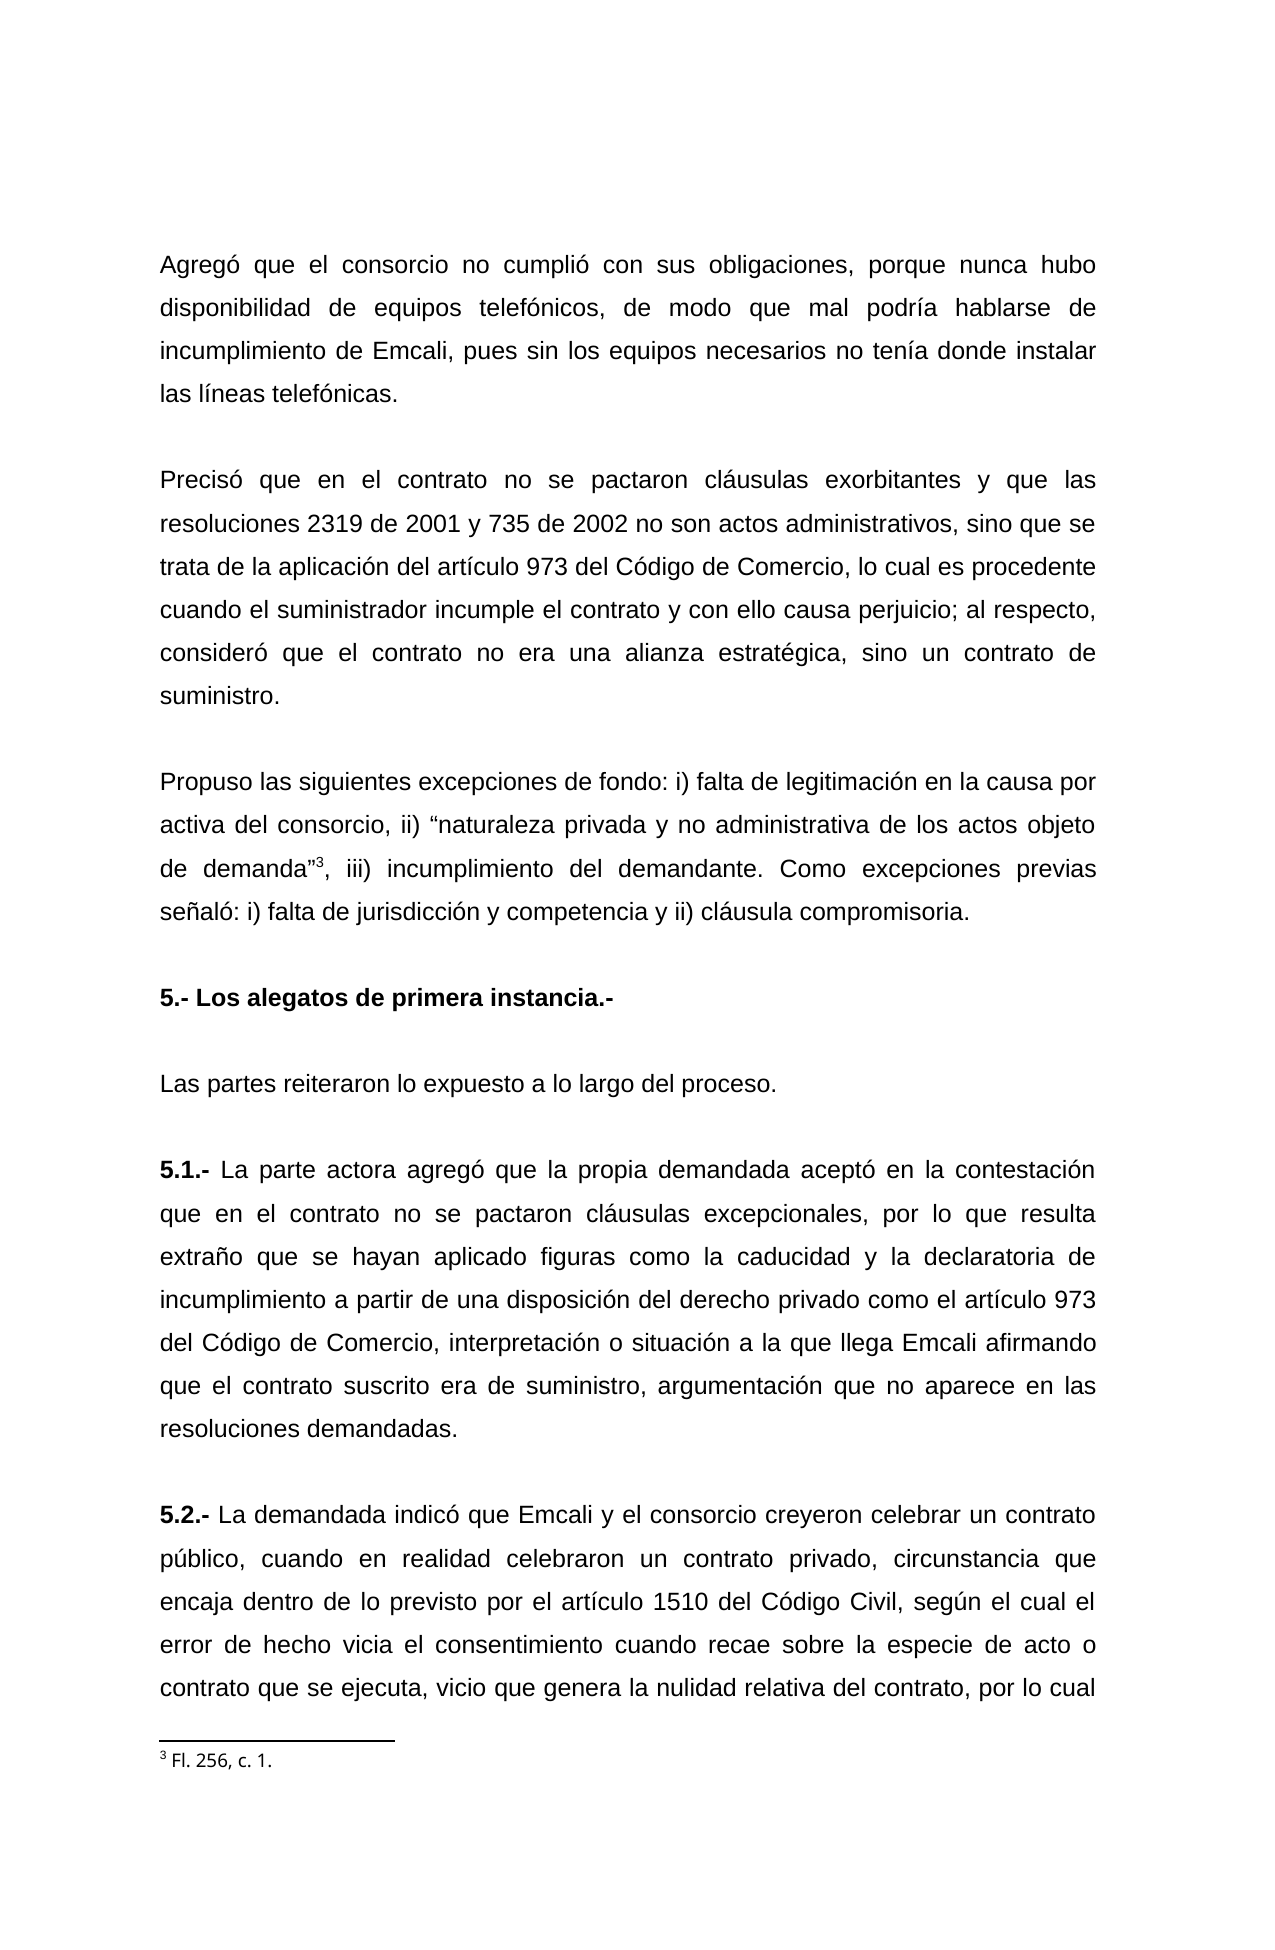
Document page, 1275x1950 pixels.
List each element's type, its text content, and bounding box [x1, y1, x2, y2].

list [159, 1501, 1098, 1702]
text Precisó que en el contrato no se pactaron cláusulas exorbitantes y que las resoluciones 2319 de 2001 y 735 de 2002 no son actos administrativos, sino que se trata de la aplicación del artículo 973 del Código de Comercio, lo cual es procedente cuando el suministrador incumple el contrato y con ello causa perjuicio; al respecto, consideró que el contrato no era una alianza estratégica, sino un contrato de suministro. [159, 466, 1098, 710]
list Las partes reiteraron lo expuesto a lo largo del proceso. [159, 1069, 1098, 1098]
list 5.1.- La parte actora agregó que la propia demandada aceptó en la contestación que en el contrato no se pactaron cláusulas excepcionales, por lo que resulta extraño que se hayan aplicado figuras como la caducidad y la declaratoria de incumplimiento a partir de una disposición del derecho privado como el artículo 973 del Código de Comercio, interpretación o situación a la que llega Emcali afirmando que el contrato suscrito era de suministro, argumentación que no aparece en las resoluciones demandadas. [159, 1156, 1098, 1443]
list 5.- Los alegatos de primera instancia.- [159, 983, 1098, 1012]
text Agregó que el consorcio no cumplió con sus obligaciones, porque nunca hubo disponibilidad de equipos telefónicos, de modo que mal podría hablarse de incumplimiento de Emcali, pues sin los equipos necesarios no tenía donde instalar las líneas telefónicas. [159, 250, 1098, 408]
text Propuso las siguientes excepciones de fondo: i) falta de legitimación en la causa por activa del consorcio, ii) “naturaleza privada y no administrativa de los actos objeto de demanda”, iii) incumplimiento del demandante. Como excepciones previas señaló: i) falta de jurisdicción y competencia y ii) cláusula compromisoria. [159, 767, 1098, 926]
